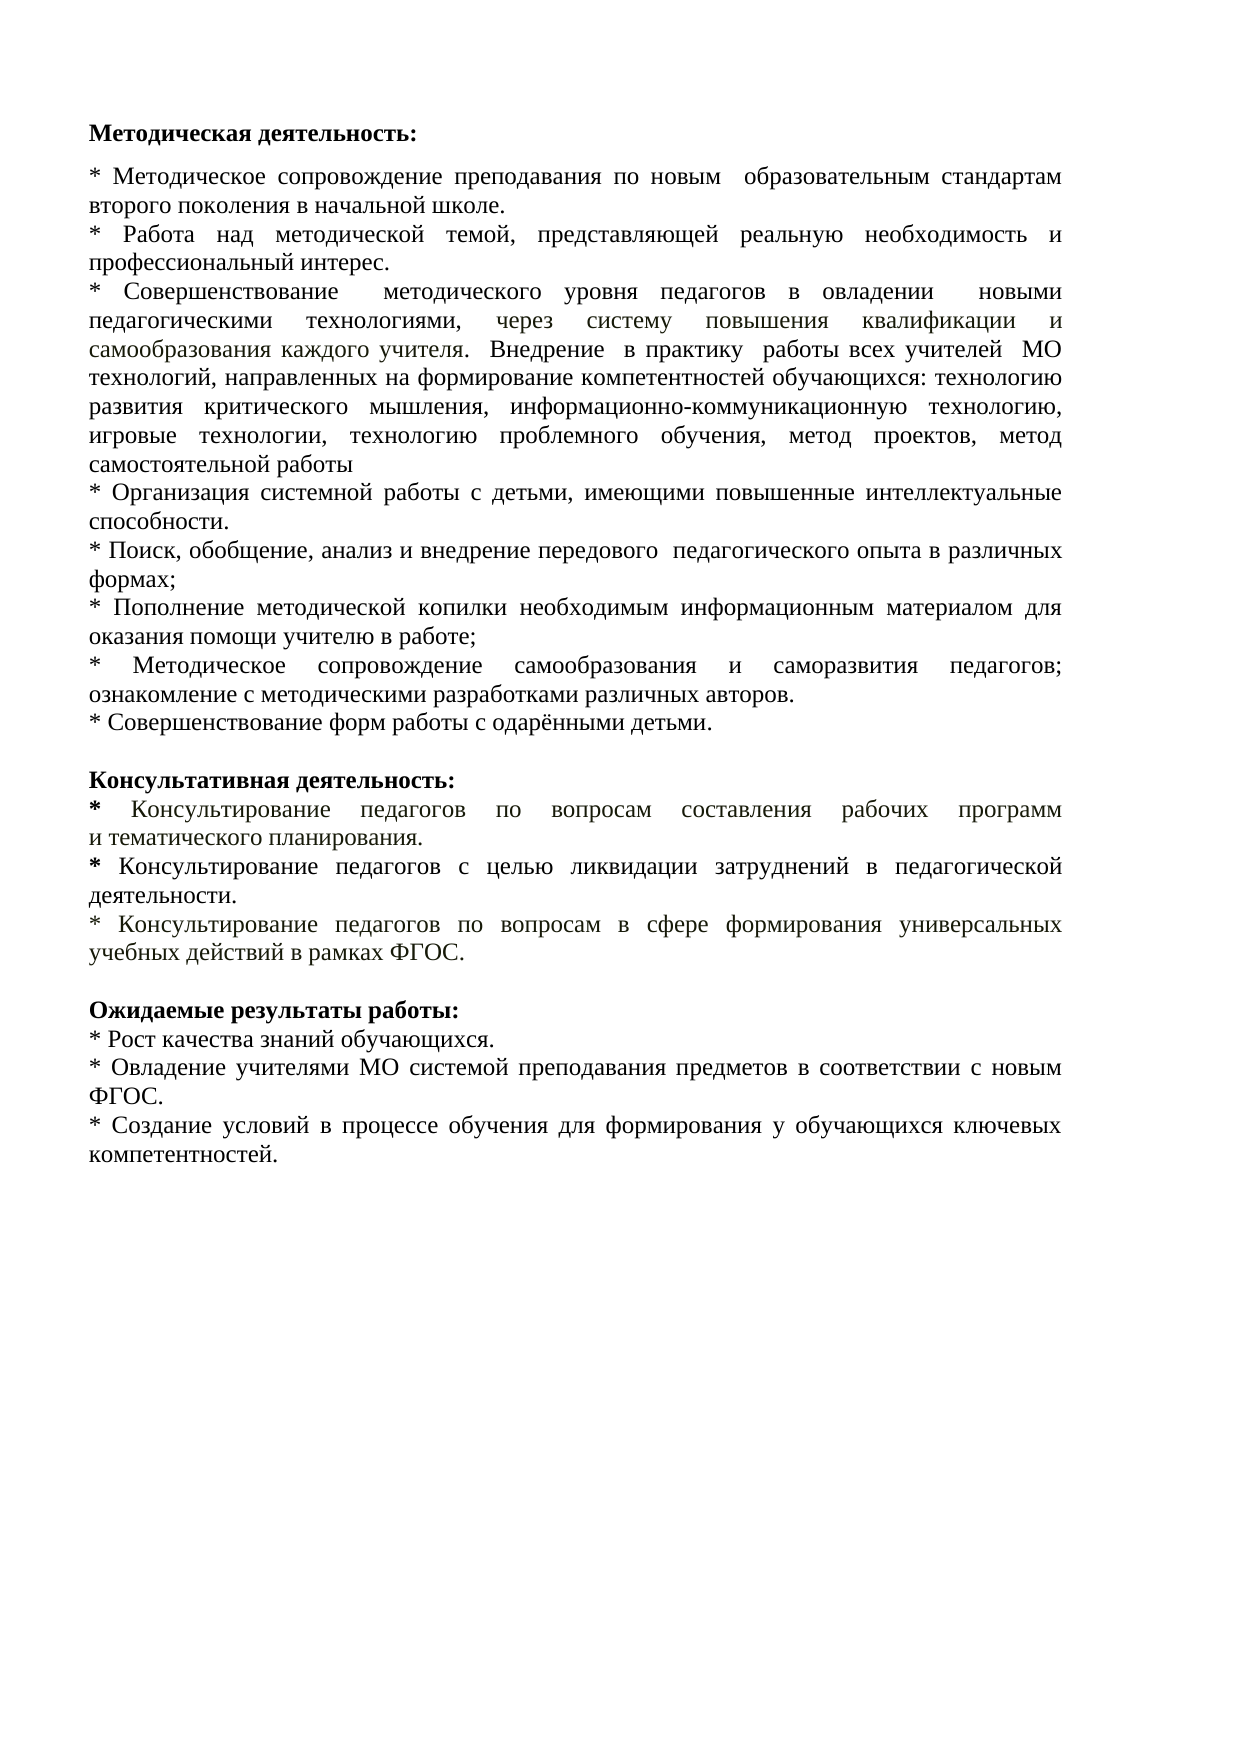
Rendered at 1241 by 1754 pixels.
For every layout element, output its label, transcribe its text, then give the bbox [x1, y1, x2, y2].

text * Организация системной работы с детьми, имеющими повышенные интеллектуальные способности. [88, 477, 1063, 535]
text * Совершенствование методического уровня педагогов в овладении новыми педагогическими технологиями, через систему повышения квалификации и самообразования каждого учителя. Внедрение в практику работы всех учителей МО технологий, направленных на формирование компетентностей обучающихся: технологию развития критического мышления, информационно-коммуникационную технологию, игровые технологии, технологию проблемного обучения, метод проектов, метод самостоятельной работы [88, 276, 1063, 477]
text * Овладение учителями МО системой преподавания предметов в соответствии с новым ФГОС. [88, 1052, 1063, 1110]
text * Создание условий в процессе обучения для формирования у обучающихся ключевых компетентностей. [88, 1110, 1063, 1167]
text * Консультирование педагогов по вопросам составления рабочих программ и тематического планирования. [88, 794, 1063, 851]
text * Поиск, обобщение, анализ и внедрение передового педагогического опыта в различных формах; [88, 535, 1063, 592]
text Ожидаемые результаты работы: [88, 995, 1063, 1024]
text * Методическое сопровождение преподавания по новым образовательным стандартам второго поколения в начальной школе. [88, 161, 1063, 219]
text * Пополнение методической копилки необходимым информационным материалом для оказания помощи учителю в работе; [88, 592, 1063, 650]
text * Консультирование педагогов по вопросам в сфере формирования универсальных учебных действий в рамках ФГОС. [88, 909, 1063, 966]
text * Рост качества знаний обучающихся. [88, 1024, 1063, 1052]
text * Методическое сопровождение самообразования и саморазвития педагогов; ознакомление с методическими разработками различных авторов. [88, 650, 1063, 707]
text Консультативная деятельность: [88, 765, 1063, 794]
text * Консультирование педагогов с целью ликвидации затруднений в педагогической деятельности. [88, 851, 1063, 909]
text * Работа над методической темой, представляющей реальную необходимость и профессиональный интерес. [88, 219, 1063, 276]
text Методическая деятельность: [88, 118, 1063, 147]
text * Совершенствование форм работы с одарёнными детьми. [88, 707, 1063, 736]
